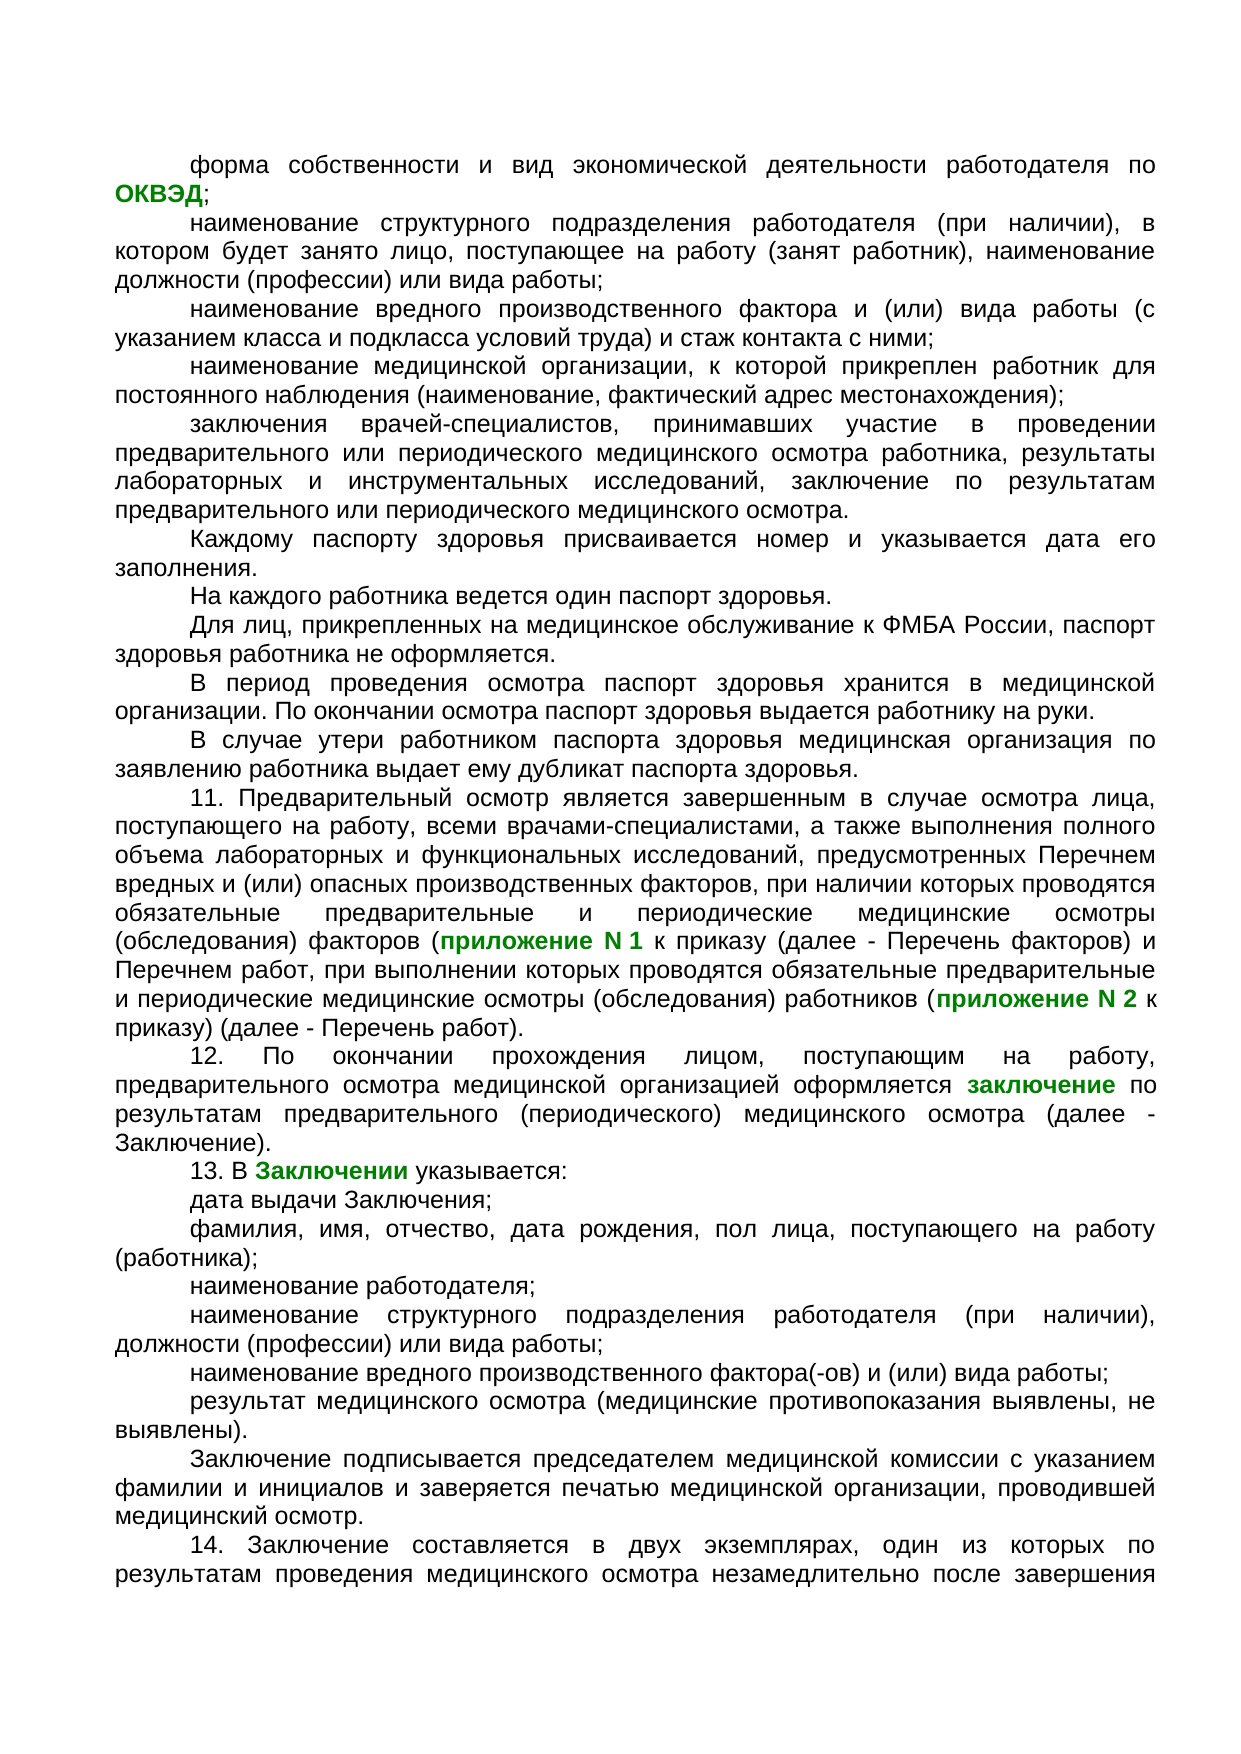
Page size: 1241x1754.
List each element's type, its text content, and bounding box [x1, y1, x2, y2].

text В случае утери работником паспорта здоровья медицинская организация по заявлению работника выдает ему дубликат паспорта здоровья. [114, 725, 1157, 782]
text В период проведения осмотра паспорт здоровья хранится в медицинской организации. По окончании осмотра паспорт здоровья выдается работнику на руки. [114, 667, 1157, 725]
text форма собственности и вид экономической деятельности работодателя по ОКВЭД; [114, 150, 1157, 207]
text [114, 1530, 1157, 1587]
text 12. По окончании прохождения лицом, поступающим на работу, предварительного осмотра медицинской организацией оформляется заключение по результатам предварительного (периодического) медицинского осмотра (далее - Заключение). [114, 1041, 1157, 1156]
text дата выдачи Заключения; [114, 1185, 1157, 1214]
text заключения врачей-специалистов, принимавших участие в проведении предварительного или периодического медицинского осмотра работника, результаты лабораторных и инструментальных исследований, заключение по результатам предварительного или периодического медицинского осмотра. [114, 409, 1157, 524]
text наименование медицинской организации, к которой прикреплен работник для постоянного наблюдения (наименование, фактический адрес местонахождения); [114, 351, 1157, 409]
text На каждого работника ведется один паспорт здоровья. [114, 581, 1157, 610]
text Заключение подписывается председателем медицинской комиссии с указанием фамилии и инициалов и заверяется печатью медицинской организации, проводившей медицинский осмотр. [114, 1444, 1157, 1530]
text 13. В Заключении указывается: [114, 1156, 1157, 1185]
text наименование структурного подразделения работодателя (при наличии), должности (профессии) или вида работы; [114, 1300, 1157, 1357]
text Для лиц, прикрепленных на медицинское обслуживание к ФМБА России, паспорт здоровья работника не оформляется. [114, 610, 1157, 667]
text Каждому паспорту здоровья присваивается номер и указывается дата его заполнения. [114, 524, 1157, 581]
text наименование структурного подразделения работодателя (при наличии), в котором будет занято лицо, поступающее на работу (занят работник), наименование должности (профессии) или вида работы; [114, 207, 1157, 294]
text наименование вредного производственного фактора и (или) вида работы (с указанием класса и подкласса условий труда) и стаж контакта с ними; [114, 294, 1157, 351]
text результат медицинского осмотра (медицинские противопоказания выявлены, не выявлены). [114, 1386, 1157, 1444]
text 11. Предварительный осмотр является завершенным в случае осмотра лица, поступающего на работу, всеми врачами-специалистами, а также выполнения полного объема лабораторных и функциональных исследований, предусмотренных Перечнем вредных и (или) опасных производственных факторов, при наличии которых проводятся обязательные предварительные и периодические медицинские осмотры (обследования) факторов (приложение N 1 к приказу (далее - Перечень факторов) и Перечнем работ, при выполнении которых проводятся обязательные предварительные и периодические медицинские осмотры (обследования) работников (приложение N 2 к приказу) (далее - Перечень работ). [114, 782, 1157, 1041]
text фамилия, имя, отчество, дата рождения, пол лица, поступающего на работу (работника); [114, 1214, 1157, 1271]
text наименование вредного производственного фактора(-ов) и (или) вида работы; [114, 1357, 1157, 1386]
text наименование работодателя; [114, 1271, 1157, 1300]
